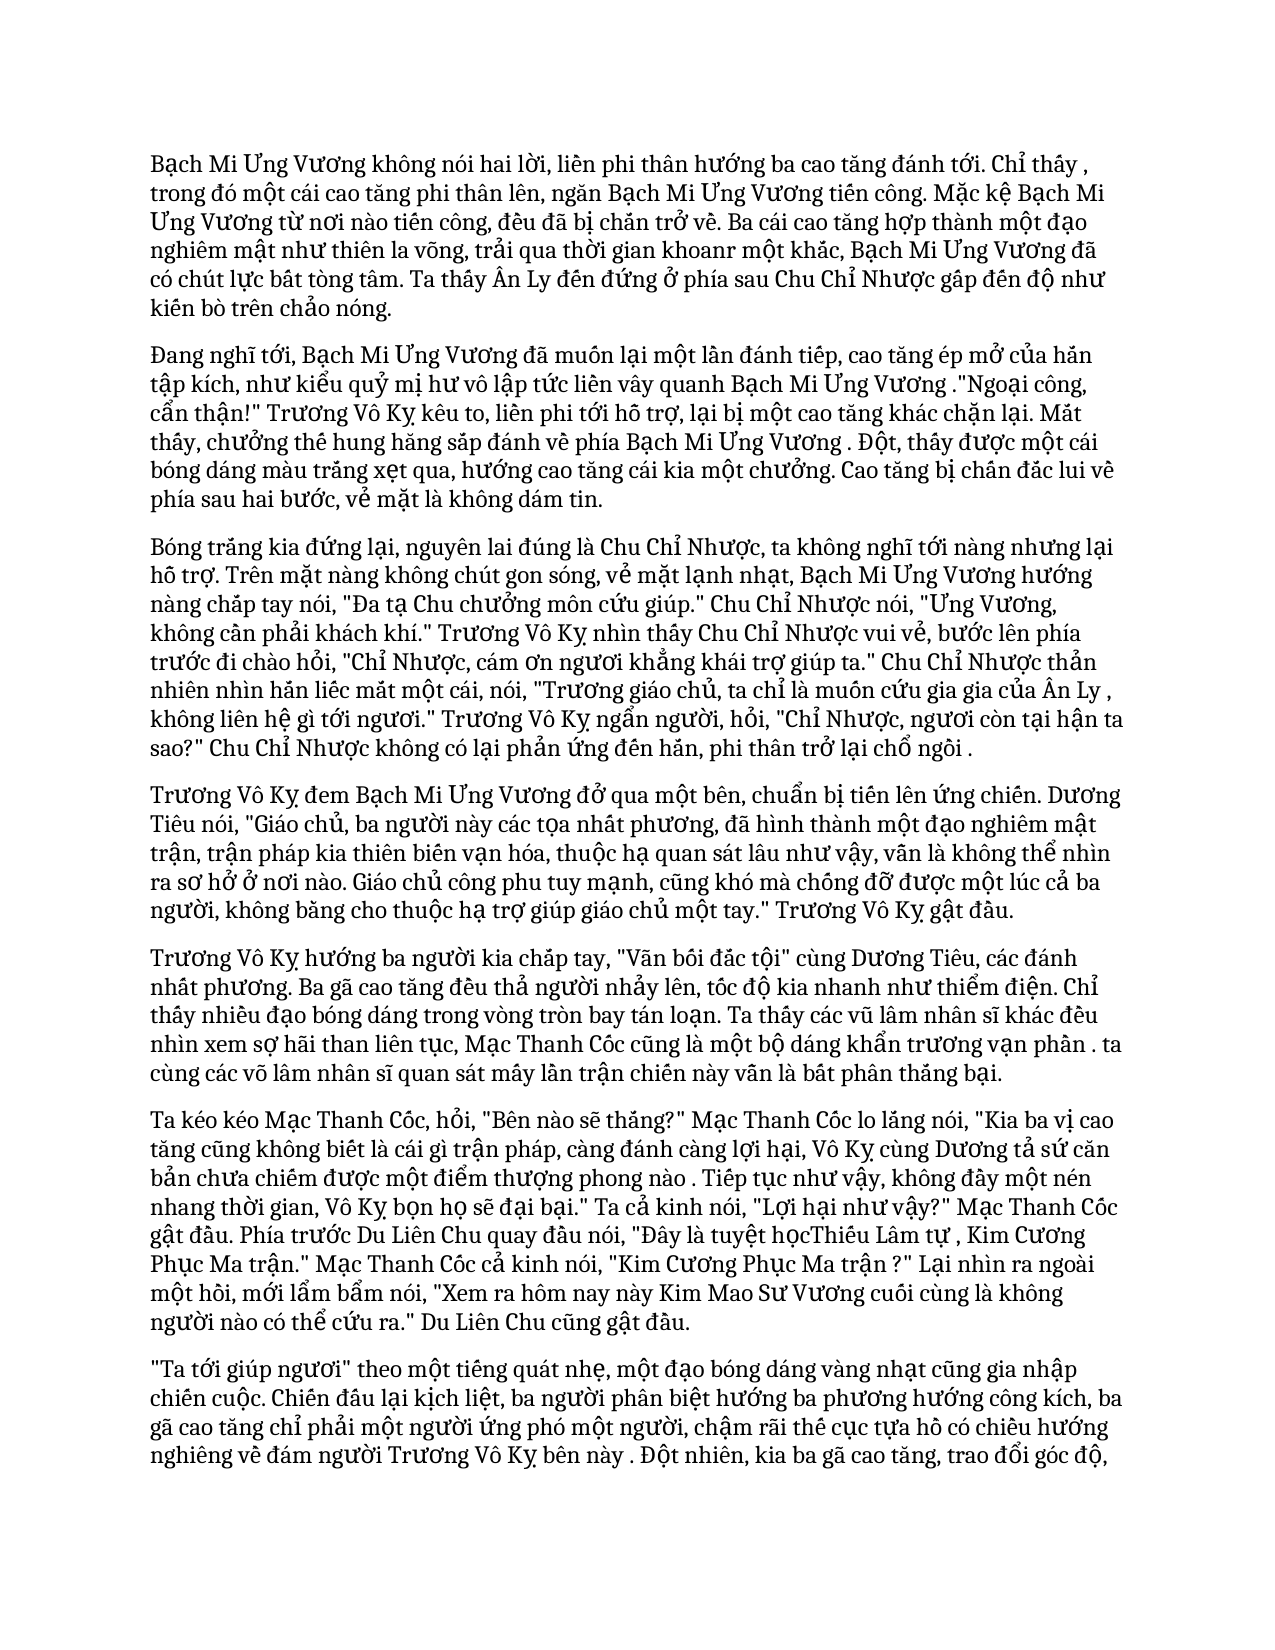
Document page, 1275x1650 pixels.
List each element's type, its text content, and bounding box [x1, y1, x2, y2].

text Bóng trắng kia đứng lại, nguyên lai đúng là Chu Chỉ Nhược, ta không nghĩ tới nàng nhưng lại hỗ trợ. Trên mặt nàng không chút gon sóng, vẻ mặt lạnh nhạt, Bạch Mi Ưng Vương hướng nàng chắp tay nói, "Đa tạ Chu chưởng môn cứu giúp." Chu Chỉ Nhược nói, "Ưng Vương, không cần phải khách khí." Trương Vô Kỵ nhìn thấy Chu Chỉ Nhược vui vẻ, bước lên phía trước đi chào hỏi, "Chỉ Nhược, cám ơn ngươi khẳng khái trợ giúp ta." Chu Chỉ Nhược thản nhiên nhìn hắn liếc mắt một cái, nói, "Trương giáo chủ, ta chỉ là muốn cứu gia gia của Ân Ly , không liên hệ gì tới ngươi." Trương Vô Kỵ ngẩn người, hỏi, "Chỉ Nhược, ngươi còn tại hận ta sao?" Chu Chỉ Nhược không có lại phản ứng đến hắn, phi thân trở lại chổ ngồi . [150, 532, 1125, 762]
text Ta kéo kéo Mạc Thanh Cốc, hỏi, "Bên nào sẽ thắng?" Mạc Thanh Cốc lo lắng nói, "Kia ba vị cao tăng cũng không biết là cái gì trận pháp, càng đánh càng lợi hại, Vô Kỵ cùng Dương tả sứ căn bản chưa chiếm được một điểm thượng phong nào . Tiếp tục như vậy, không đầy một nén nhang thời gian, Vô Kỵ bọn họ sẽ đại bại." Ta cả kinh nói, "Lợi hại như vậy?" Mạc Thanh Cốc gật đầu. Phía trước Du Liên Chu quay đầu nói, "Đây là tuyệt họcThiếu Lâm tự , Kim Cương Phục Ma trận." Mạc Thanh Cốc cả kinh nói, "Kim Cương Phục Ma trận ?" Lại nhìn ra ngoài một hồi, mới lẩm bẩm nói, "Xem ra hôm nay này Kim Mao Sư Vương cuối cùng là không người nào có thể cứu ra." Du Liên Chu cũng gật đầu. [150, 1106, 1125, 1336]
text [150, 1355, 1125, 1470]
text Đang nghĩ tới, Bạch Mi Ưng Vương đã muốn lại một lần đánh tiếp, cao tăng ép mở của hắn tập kích, như kiểu quỷ mị hư vô lập tức liền vây quanh Bạch Mi Ưng Vương ."Ngoại công, cẩn thận!" Trương Vô Kỵ kêu to, liền phi tới hỗ trợ, lại bị một cao tăng khác chặn lại. Mắt thấy, chưởng thế hung hăng sắp đánh về phía Bạch Mi Ưng Vương . Đột, thấy được một cái bóng dáng màu trắng xẹt qua, hướng cao tăng cái kia một chưởng. Cao tăng bị chấn đắc lui về phía sau hai bước, vẻ mặt là không dám tin. [150, 341, 1125, 514]
text Trương Vô Kỵ đem Bạch Mi Ưng Vương đở qua một bên, chuẩn bị tiến lên ứng chiến. Dương Tiêu nói, "Giáo chủ, ba người này các tọa nhất phương, đã hình thành một đạo nghiêm mật trận, trận pháp kia thiên biến vạn hóa, thuộc hạ quan sát lâu như vậy, vẫn là không thể nhìn ra sơ hở ở nơi nào. Giáo chủ công phu tuy mạnh, cũng khó mà chống đỡ được một lúc cả ba người, không bằng cho thuộc hạ trợ giúp giáo chủ một tay." Trương Vô Kỵ gật đầu. [150, 781, 1125, 925]
text Bạch Mi Ưng Vương không nói hai lời, liền phi thân hướng ba cao tăng đánh tới. Chỉ thấy , trong đó một cái cao tăng phi thân lên, ngăn Bạch Mi Ưng Vương tiến công. Mặc kệ Bạch Mi Ưng Vương từ nơi nào tiến công, đều đã bị chắn trở về. Ba cái cao tăng hợp thành một đạo nghiêm mật như thiên la võng, trải qua thời gian khoanr một khắc, Bạch Mi Ưng Vương đã có chút lực bất tòng tâm. Ta thấy Ân Ly đến đứng ở phía sau Chu Chỉ Nhược gấp đến độ như kiến bò trên chảo nóng. [150, 150, 1125, 322]
text Trương Vô Kỵ hướng ba người kia chắp tay, "Vãn bối đắc tội" cùng Dương Tiêu, các đánh nhất phương. Ba gã cao tăng đều thả người nhảy lên, tốc độ kia nhanh như thiểm điện. Chỉ thấy nhiều đạo bóng dáng trong vòng tròn bay tán loạn. Ta thấy các vũ lâm nhân sĩ khác đều nhìn xem sợ hãi than liên tục, Mạc Thanh Cốc cũng là một bộ dáng khẩn trương vạn phần . ta cùng các võ lâm nhân sĩ quan sát mấy lần trận chiến này vẫn là bất phân thắng bại. [150, 944, 1125, 1087]
